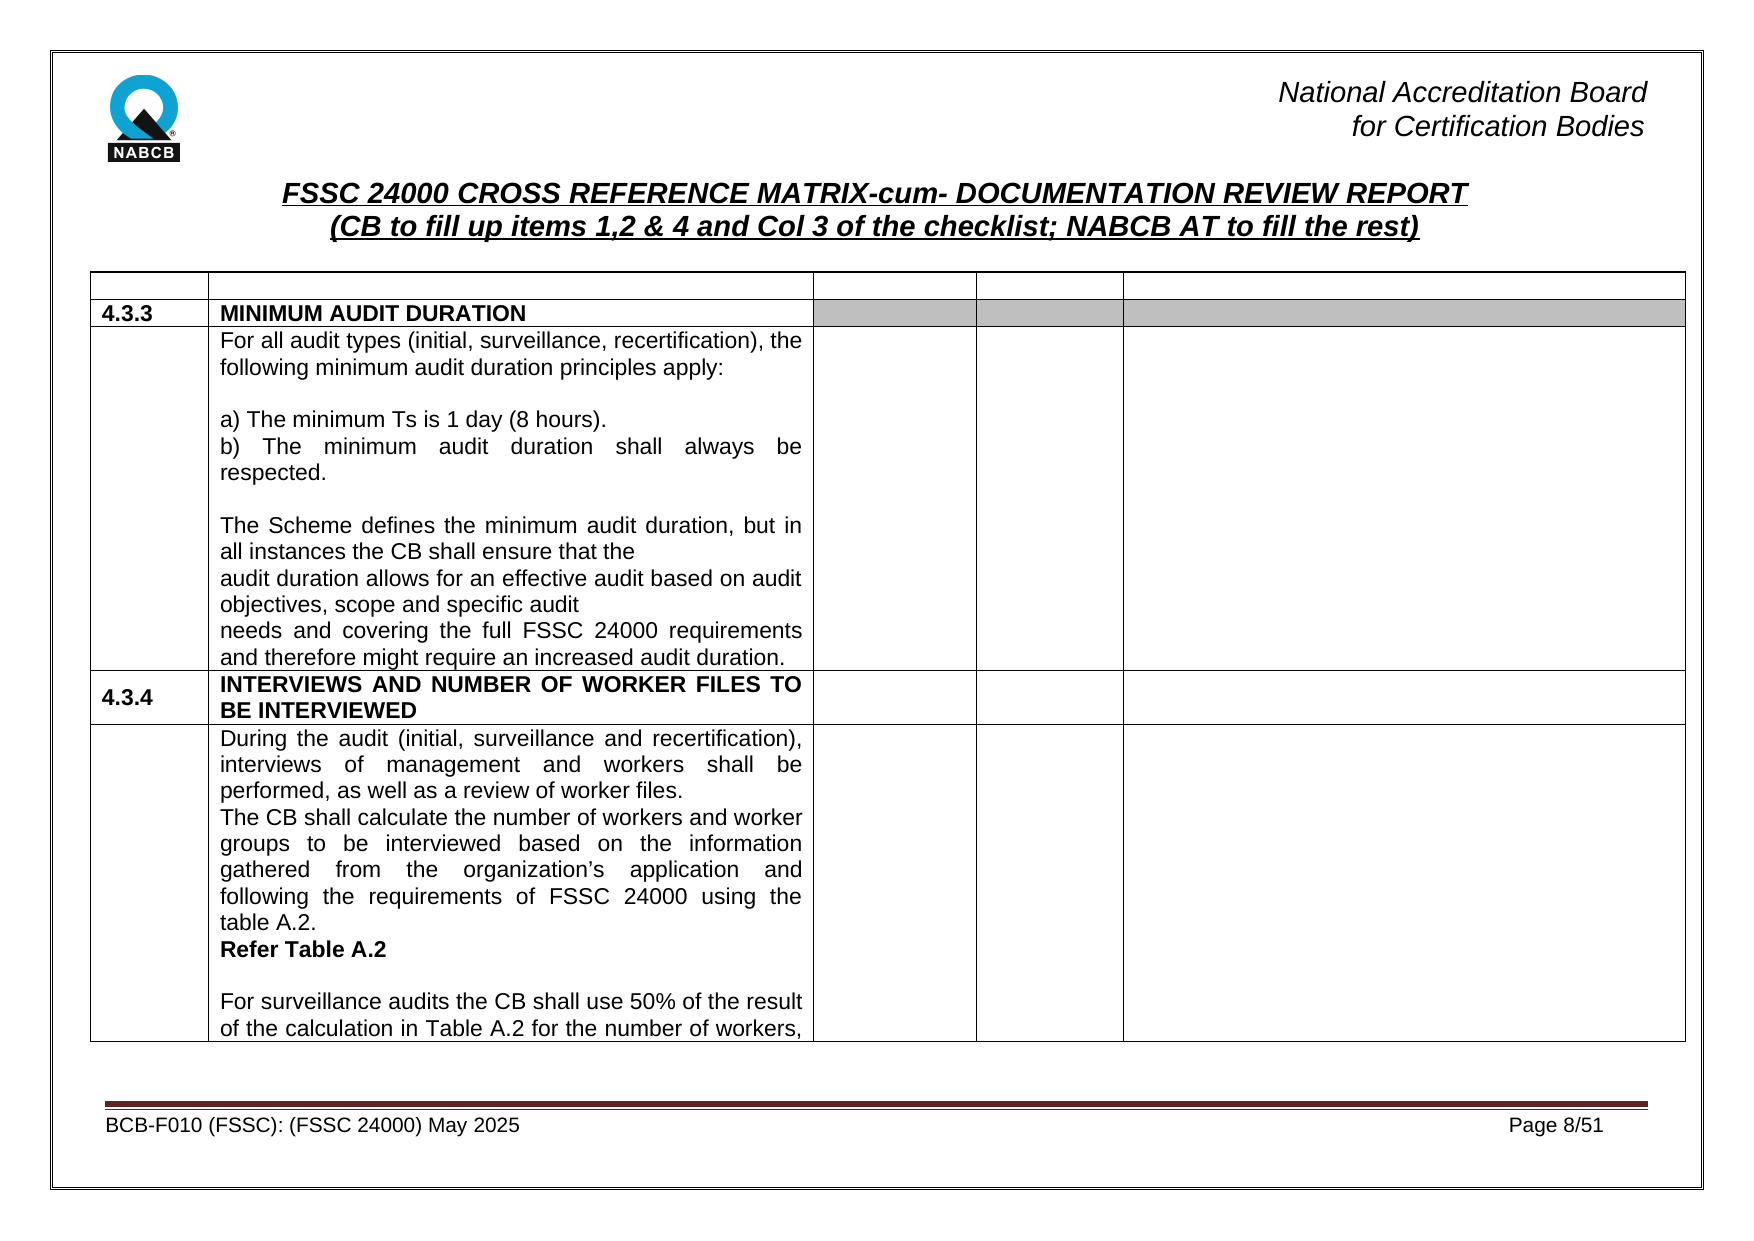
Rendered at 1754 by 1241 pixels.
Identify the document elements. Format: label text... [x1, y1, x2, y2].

table_cell [91, 273, 208, 299]
table_cell [1124, 725, 1685, 1041]
table_cell [814, 273, 976, 299]
table_cell [977, 327, 1123, 670]
picture [107, 75, 180, 162]
table_cell [91, 725, 208, 1041]
table_cell [1124, 327, 1685, 670]
table_cell INTERVIEWS AND NUMBER OF WORKER FILES TO BE INTERVIEWED [209, 671, 813, 724]
table_cell For all audit types (initial, surveillance, recertification), the following minimum audit duration principles apply: a) The minimum Ts is 1 day (8 hours). b) The minimum audit duration shall always be respected. The Scheme defines the minimum audit duration, but in all instances the CB shall ensure that the audit duration allows for an effective audit based on audit objectives, scope and specific audit needs and covering the full FSSC 24000 requirements and therefore might require an increased audit duration. [209, 327, 813, 670]
table_cell [814, 300, 976, 326]
table_cell [814, 327, 976, 670]
table_cell 4.3.3 [91, 300, 208, 326]
table_cell [1124, 671, 1685, 724]
table_cell [1124, 300, 1685, 326]
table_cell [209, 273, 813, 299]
table_cell [814, 671, 976, 724]
table_cell [814, 725, 976, 1041]
table_cell [977, 273, 1123, 299]
table_cell [977, 671, 1123, 724]
table_cell [977, 725, 1123, 1041]
table_cell 4.3.4 [91, 671, 208, 724]
table_cell [977, 300, 1123, 326]
table_cell MINIMUM AUDIT DURATION [209, 300, 813, 326]
table_cell [1124, 273, 1685, 299]
table_cell [91, 327, 208, 670]
